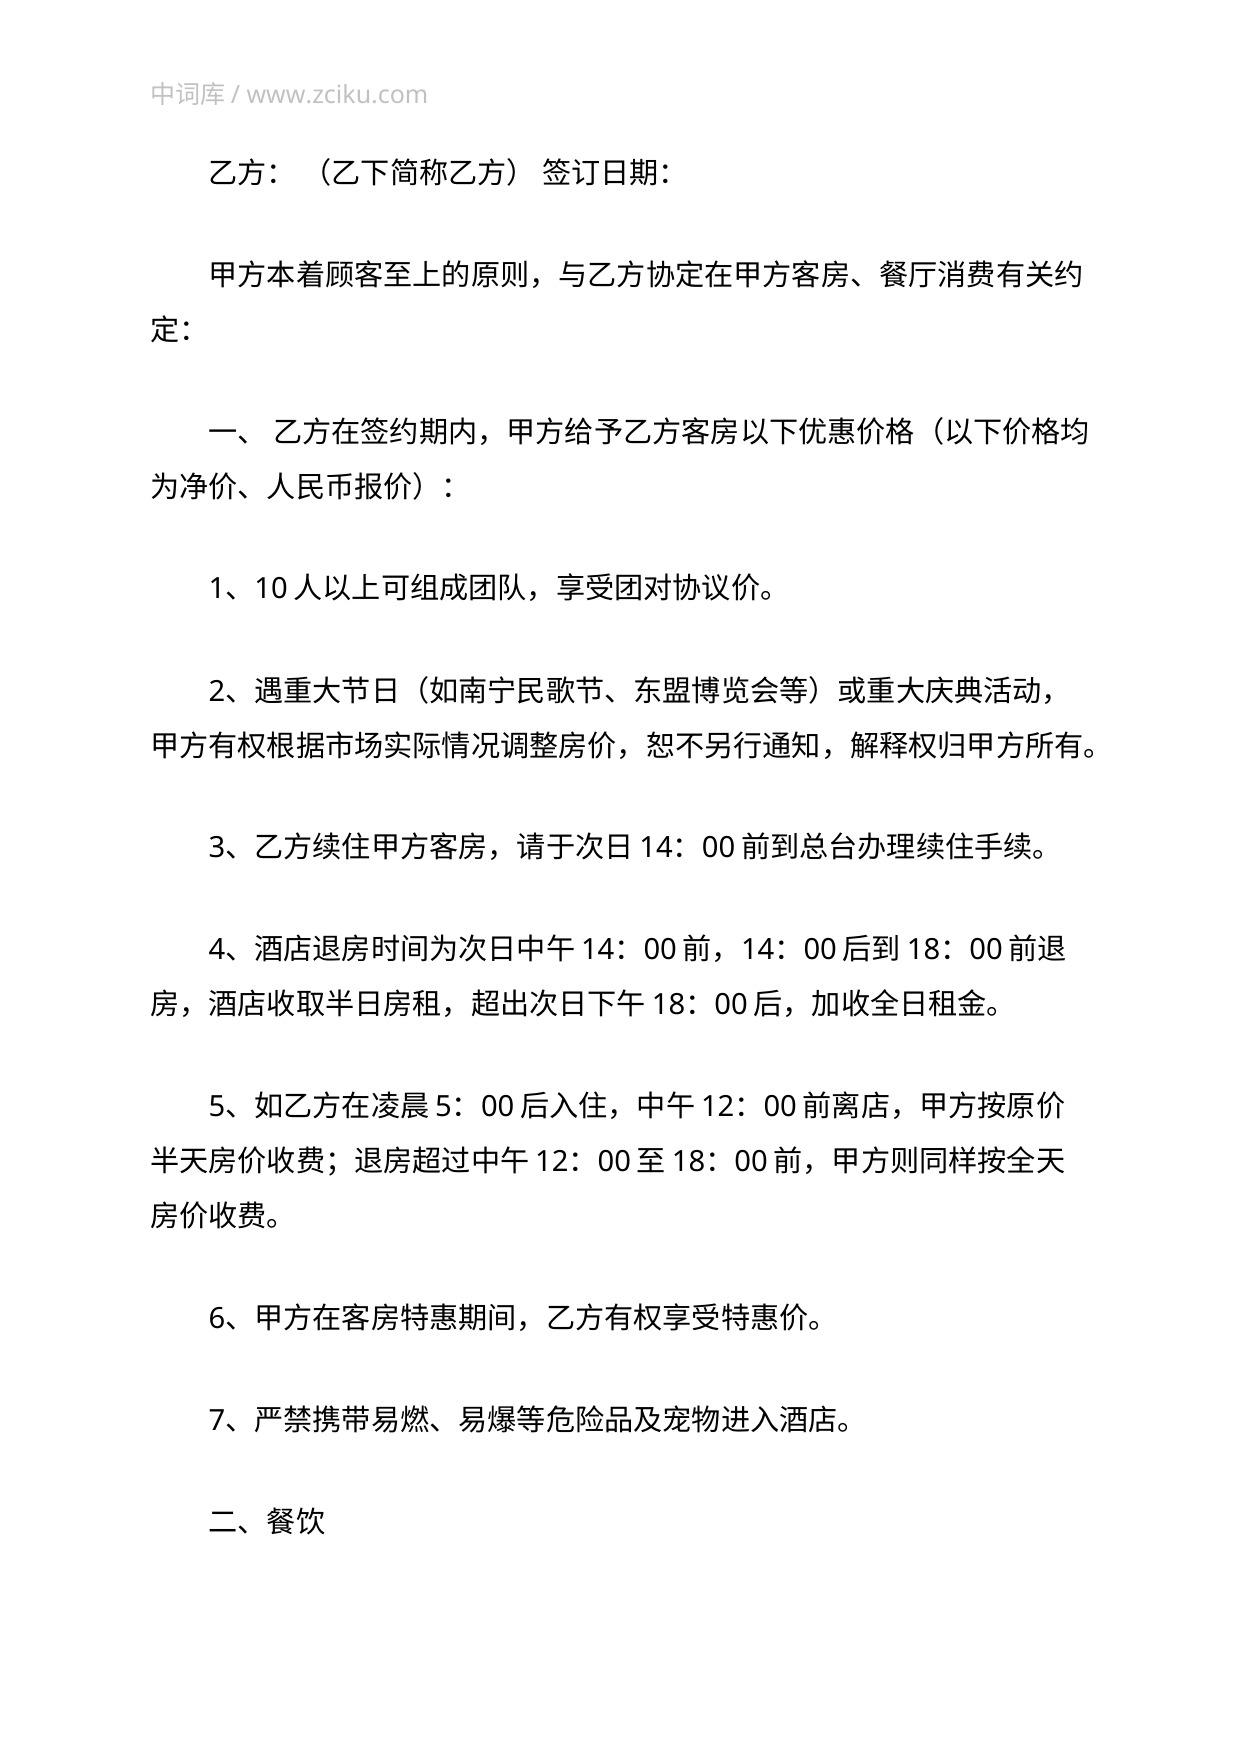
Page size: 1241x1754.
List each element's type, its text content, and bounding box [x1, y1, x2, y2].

text 2、遇重大节日（如南宁民歌节、东盟博览会等）或重大庆典活动，甲方有权根据市场实际情况调整房价，恕不另行通知，解释权归甲方所有。 [150, 667, 1090, 764]
text 7、严禁携带易燃、易爆等危险品及宠物进入酒店。 [150, 1397, 1090, 1439]
text 1、10人以上可组成团队，享受团对协议价。 [150, 565, 1090, 607]
text 一、 乙方在签约期内，甲方给予乙方客房以下优惠价格（以下价格均为净价、人民币报价）： [150, 408, 1090, 506]
text 甲方本着顾客至上的原则，与乙方协定在甲方客房、餐厅消费有关约定： [150, 252, 1090, 349]
text 乙方： （乙下简称乙方） 签订日期： [150, 150, 1090, 192]
text 二、餐饮 [150, 1498, 1090, 1541]
text 6、甲方在客房特惠期间，乙方有权享受特惠价。 [150, 1294, 1090, 1337]
text 4、酒店退房时间为次日中午14：00前，14：00后到18：00前退房，酒店收取半日房租，超出次日下午18：00后，加收全日租金。 [150, 926, 1090, 1023]
text 3、乙方续住甲方客房，请于次日14：00前到总台办理续住手续。 [150, 824, 1090, 866]
text 5、如乙方在凌晨5：00后入住，中午12：00前离店，甲方按原价半天房价收费；退房超过中午12：00至18：00前，甲方则同样按全天房价收费。 [150, 1083, 1090, 1235]
